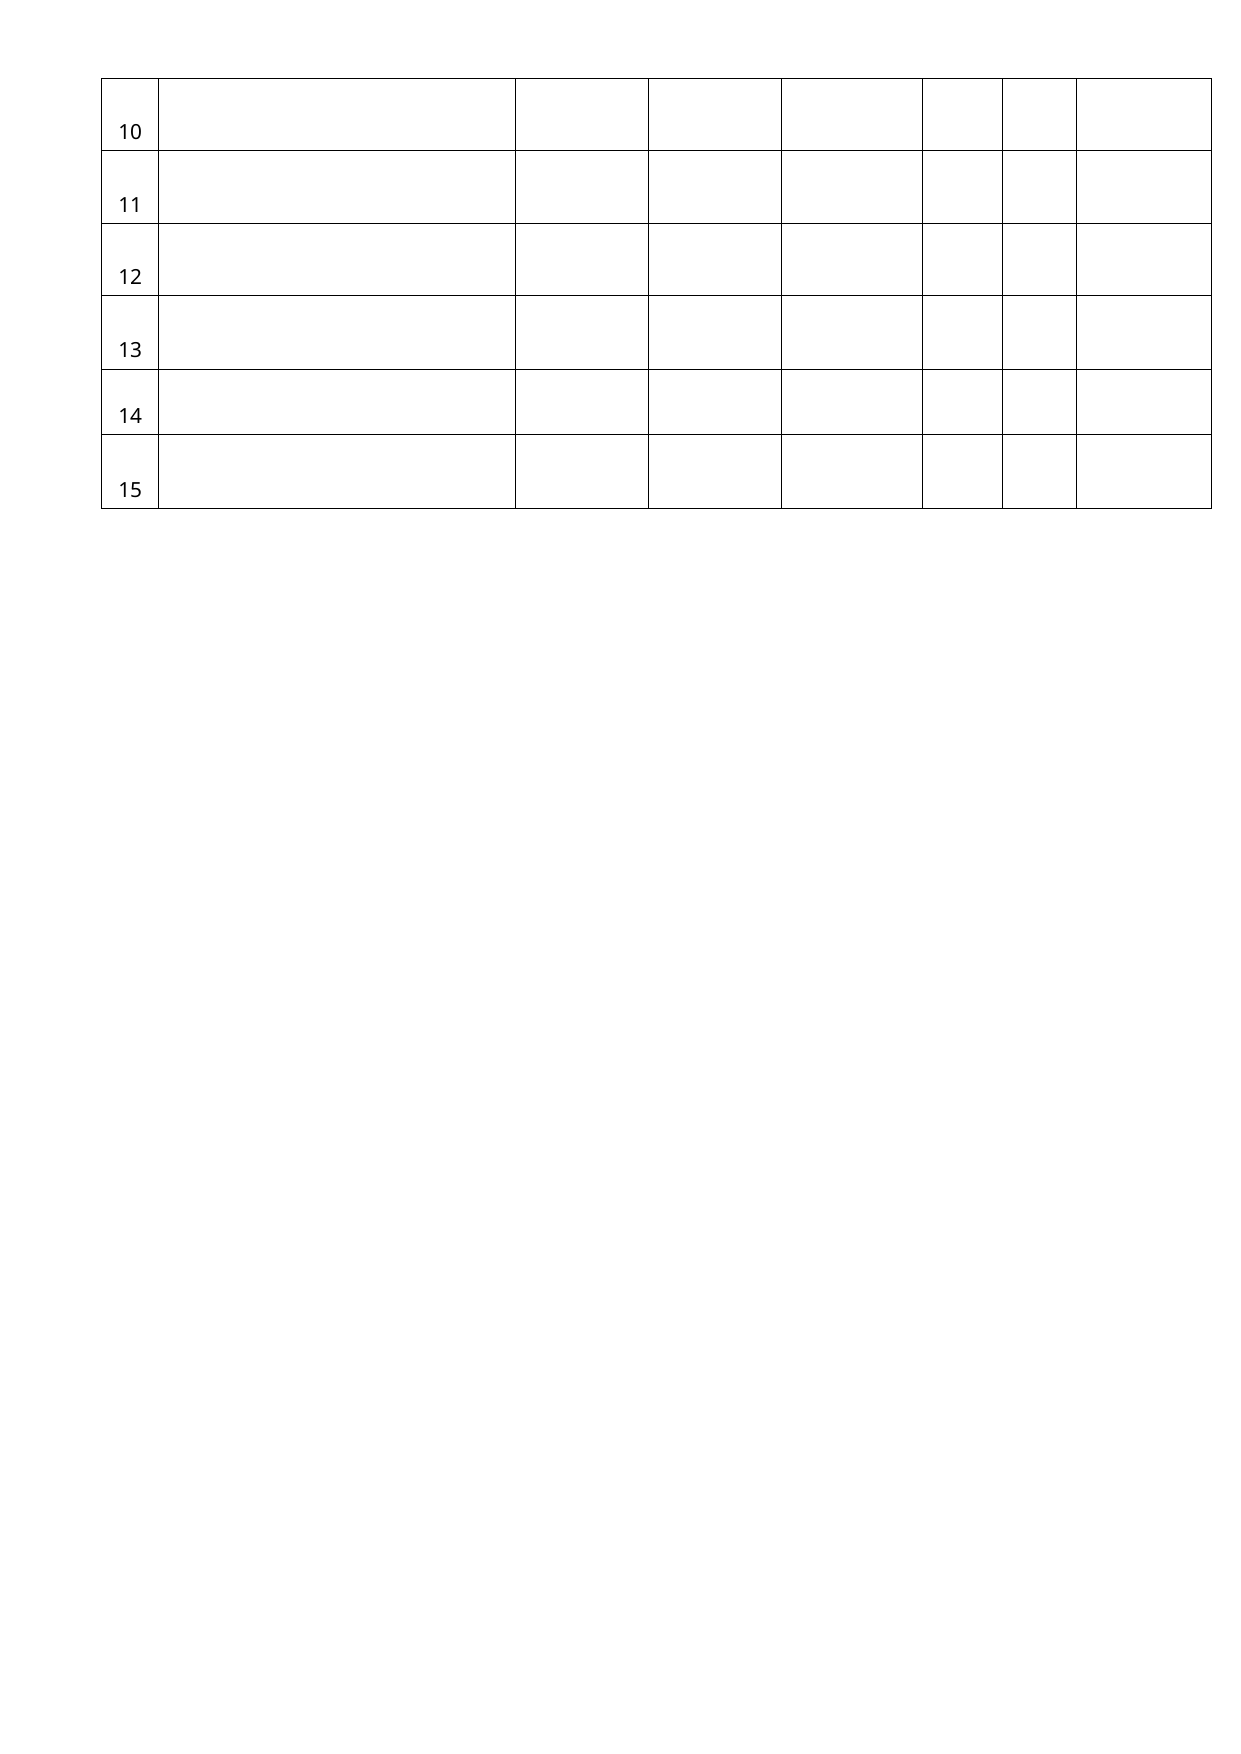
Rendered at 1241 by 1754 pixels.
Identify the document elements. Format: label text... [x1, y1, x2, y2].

table_cell [159, 224, 515, 295]
table_cell [649, 151, 781, 223]
table_cell [516, 224, 648, 295]
table_cell 14 [102, 370, 158, 434]
table_cell [1077, 79, 1211, 150]
table_cell 12 [102, 224, 158, 295]
table_cell [516, 151, 648, 223]
table_cell [1003, 370, 1076, 434]
table_cell [782, 79, 922, 150]
table_cell [649, 79, 781, 150]
table_cell 15 [102, 435, 158, 508]
table_cell [782, 370, 922, 434]
table_cell [159, 435, 515, 508]
table_cell [1077, 370, 1211, 434]
table_cell [1077, 435, 1211, 508]
table_cell [649, 435, 781, 508]
table_cell [923, 435, 1002, 508]
table_cell [159, 151, 515, 223]
table_cell [1077, 296, 1211, 368]
table_cell [516, 435, 648, 508]
table_cell [1077, 151, 1211, 223]
table_cell [782, 296, 922, 368]
table_cell [923, 296, 1002, 368]
table_cell [782, 224, 922, 295]
table_cell [649, 224, 781, 295]
table_cell [782, 151, 922, 223]
table_cell [1003, 296, 1076, 368]
table_cell [1003, 151, 1076, 223]
table_cell [923, 79, 1002, 150]
table_cell [923, 370, 1002, 434]
table_cell 13 [102, 296, 158, 368]
table_cell [159, 370, 515, 434]
table_cell [516, 79, 648, 150]
table_cell [1003, 435, 1076, 508]
table_cell [923, 151, 1002, 223]
table_cell [159, 296, 515, 368]
table_cell 11 [102, 151, 158, 223]
table_cell [649, 296, 781, 368]
table_cell [923, 224, 1002, 295]
table_cell [649, 370, 781, 434]
table_cell [1077, 224, 1211, 295]
table_cell [516, 296, 648, 368]
table_cell [1003, 224, 1076, 295]
table_cell [159, 79, 515, 150]
table_cell 10 [102, 79, 158, 150]
table_cell [1003, 79, 1076, 150]
table_cell [516, 370, 648, 434]
table_cell [782, 435, 922, 508]
